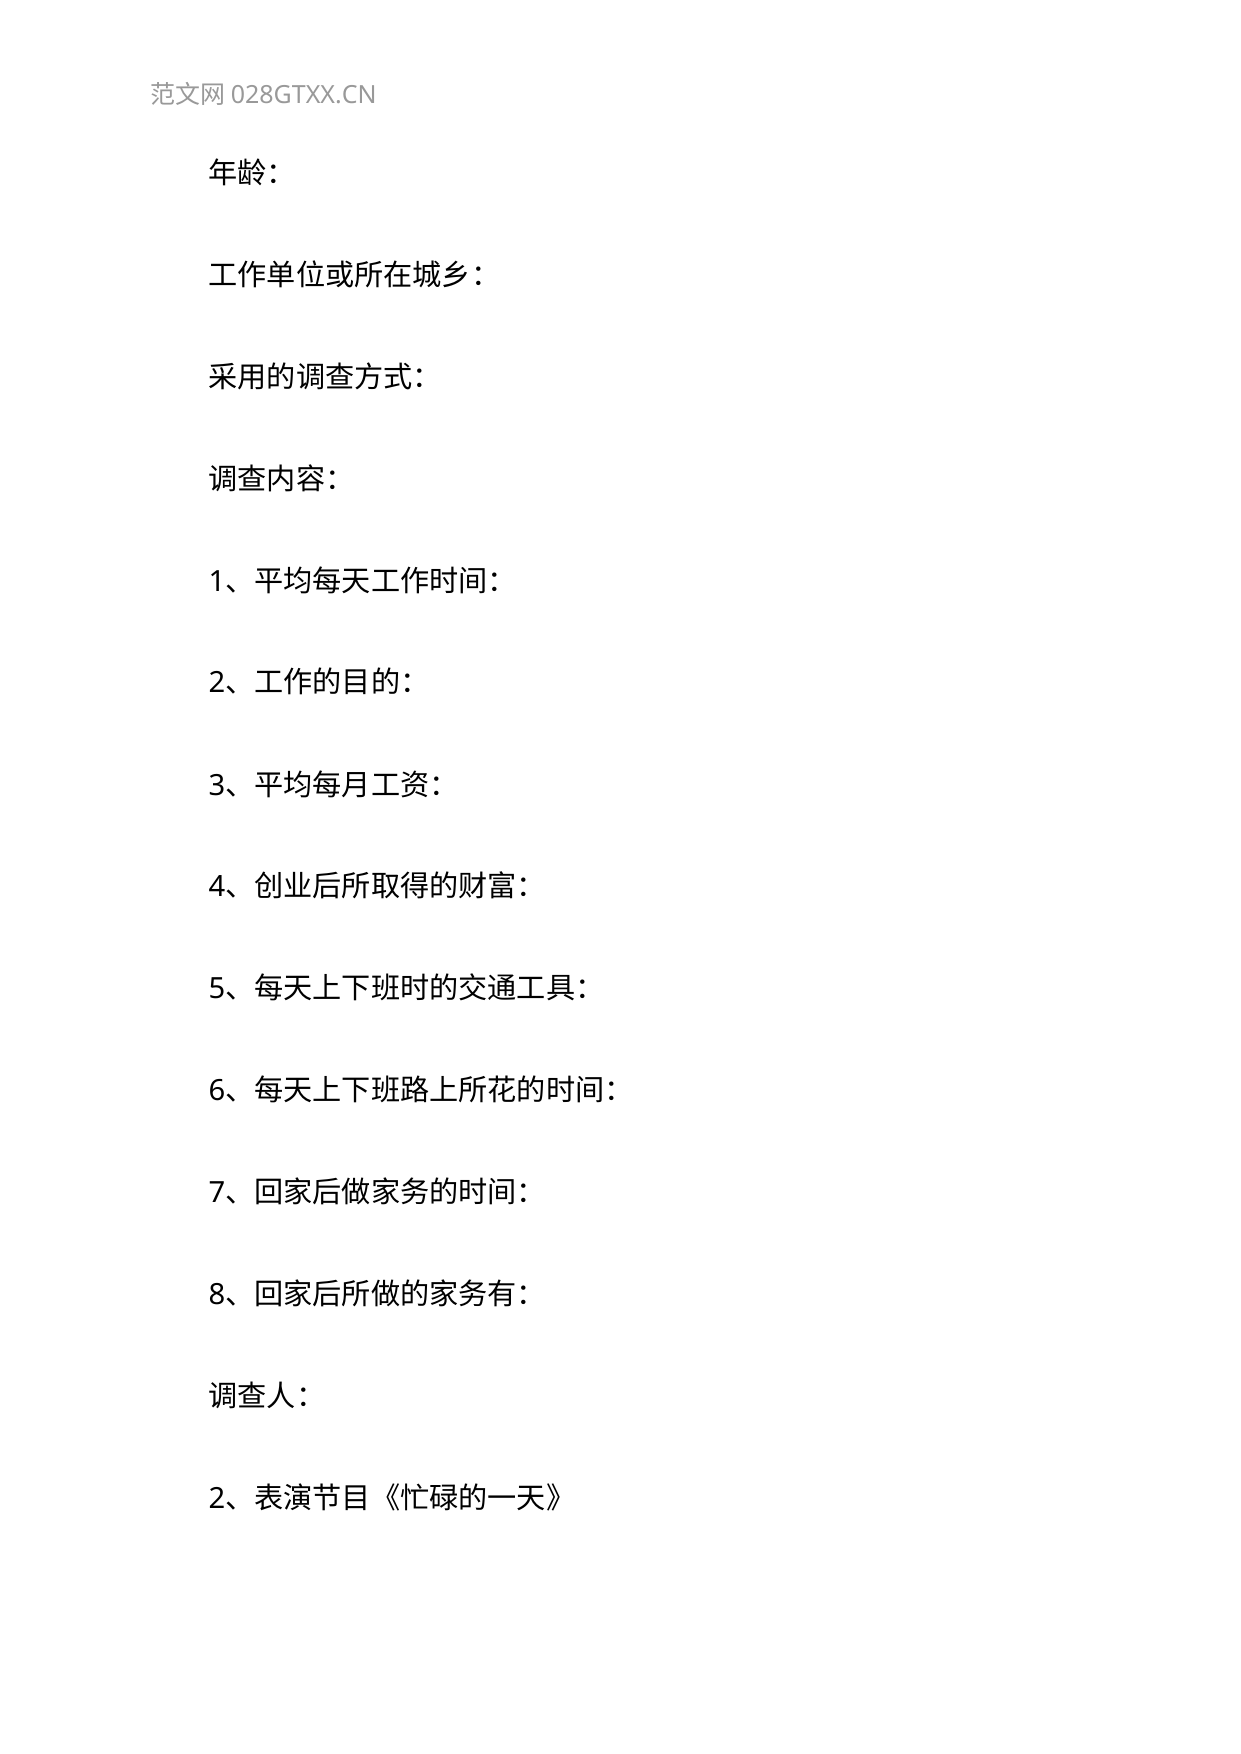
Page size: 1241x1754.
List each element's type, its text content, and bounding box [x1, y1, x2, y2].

text 1、平均每天工作时间： [150, 557, 1090, 599]
text 年龄： [150, 150, 1090, 192]
text 调查内容： [150, 455, 1090, 498]
text 4、创业后所取得的财富： [150, 863, 1090, 905]
text 6、每天上下班路上所花的时间： [150, 1067, 1090, 1109]
text 3、平均每月工资： [150, 761, 1090, 803]
text 采用的调查方式： [150, 353, 1090, 396]
text 5、每天上下班时的交通工具： [150, 965, 1090, 1007]
text 2、表演节目《忙碌的一天》 [150, 1475, 1090, 1517]
text 2、工作的目的： [150, 659, 1090, 701]
text 7、回家后做家务的时间： [150, 1169, 1090, 1211]
text 调查人： [150, 1373, 1090, 1415]
text 8、回家后所做的家务有： [150, 1271, 1090, 1313]
text 工作单位或所在城乡： [150, 252, 1090, 294]
